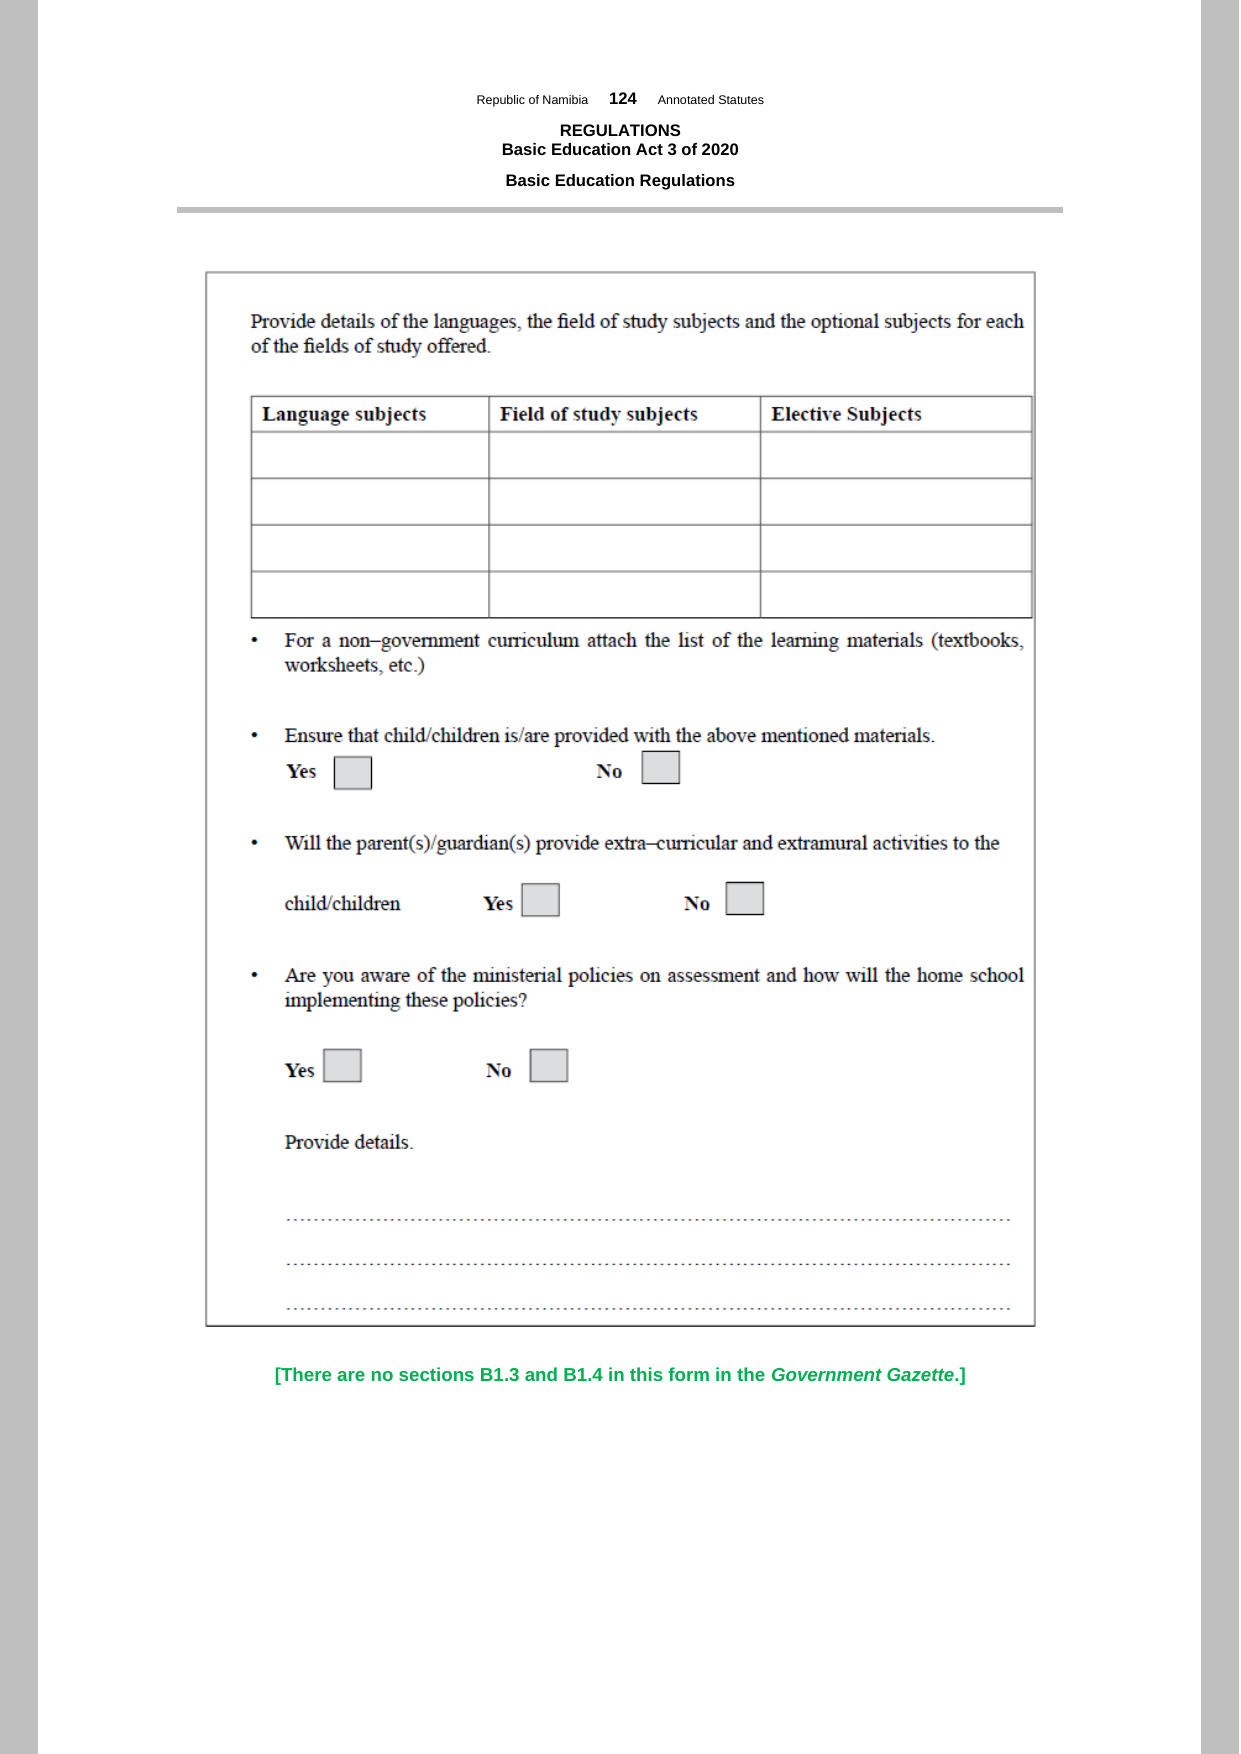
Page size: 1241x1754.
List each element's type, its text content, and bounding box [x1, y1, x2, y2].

picture [177, 265, 1063, 1343]
text [There are no sections B1.3 and B1.4 in this form in the Government Gazette.] [177, 1364, 1063, 1386]
